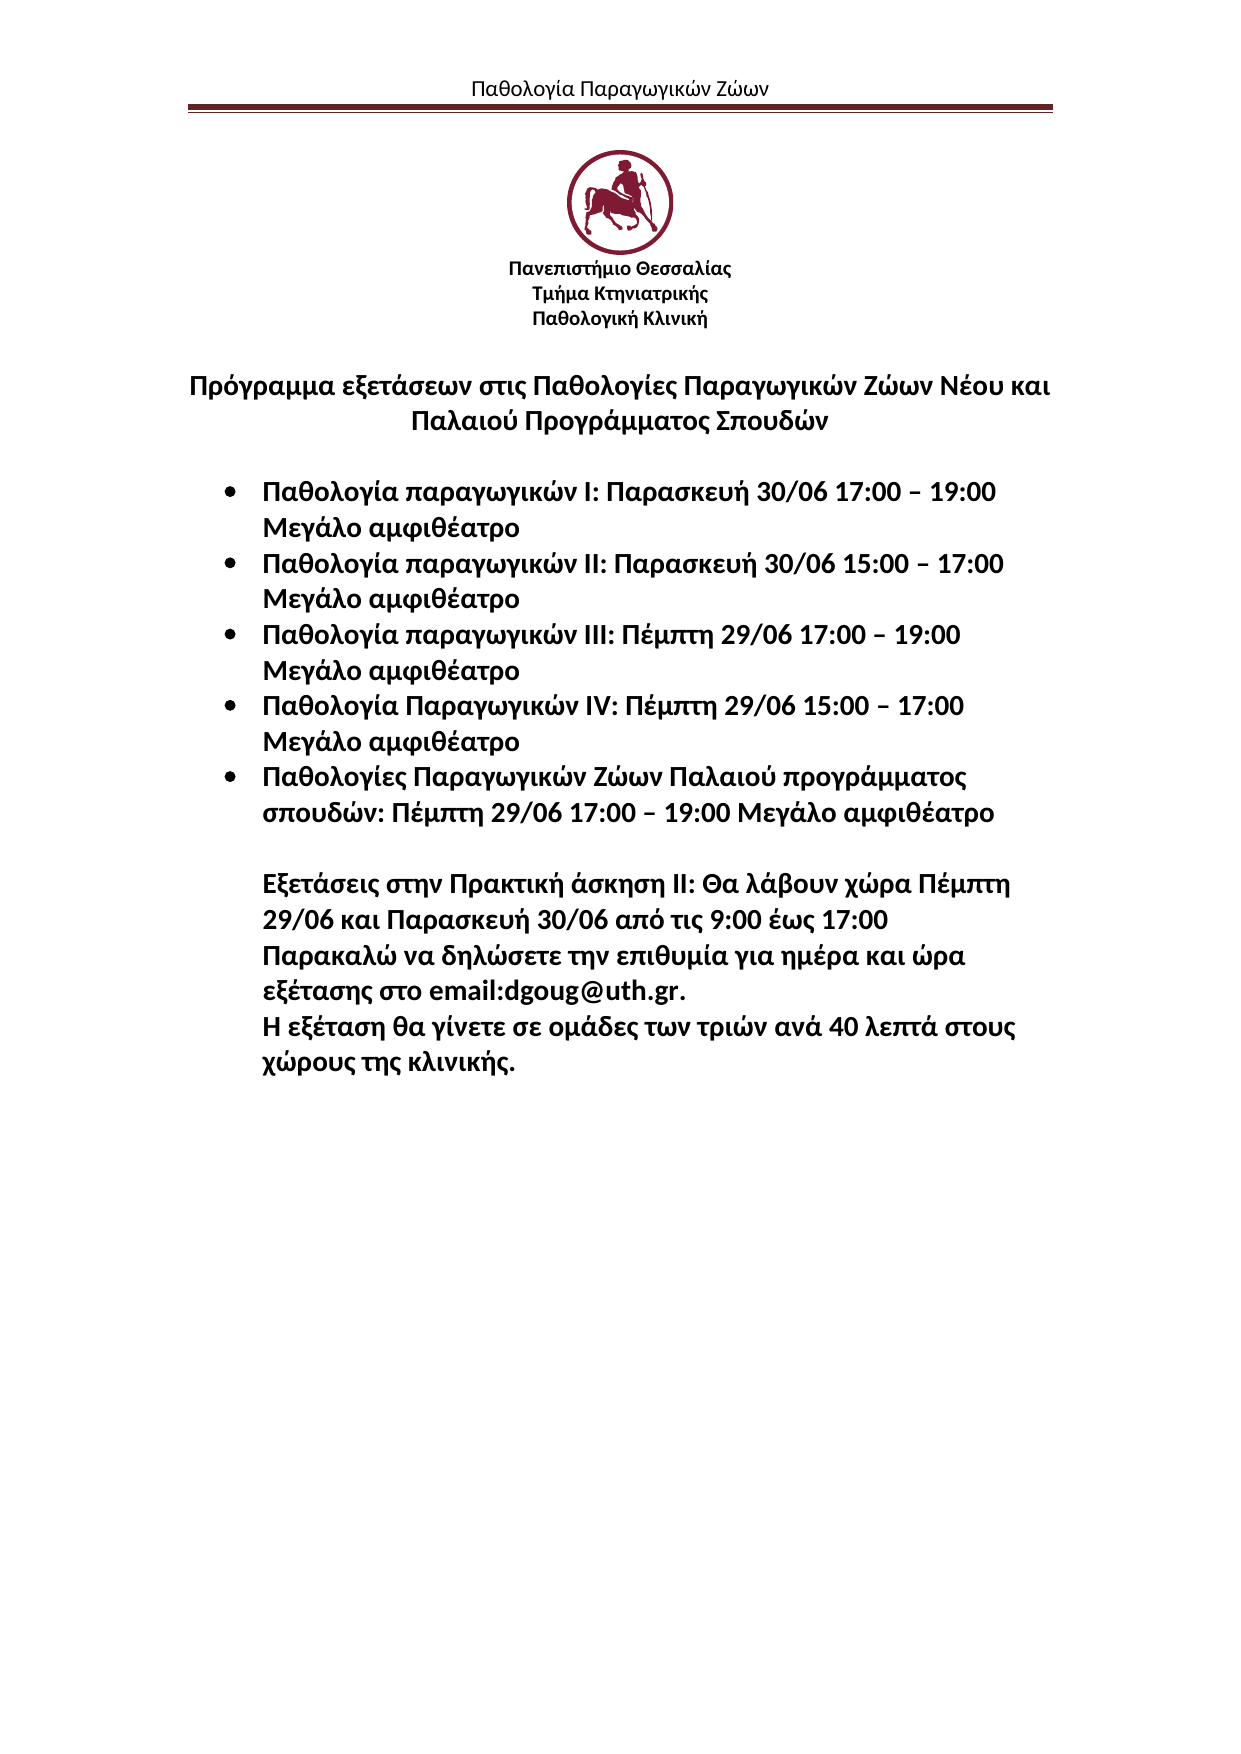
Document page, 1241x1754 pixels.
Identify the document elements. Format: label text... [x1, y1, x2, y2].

text Παθολογική Κλινική [187, 306, 1053, 331]
text Πανεπιστήμιο Θεσσαλίας [187, 255, 1053, 280]
list Παρακαλώ να δηλώσετε την επιθυμία για ημέρα και ώρα εξέτασης στο email:dgoug@uth.gr. [262, 937, 1053, 1008]
list Η εξέταση θα γίνετε σε ομάδες των τριών ανά 40 λεπτά στους χώρους της κλινικής. [262, 1008, 1053, 1079]
list Παθολογία παραγωγικών Ι: Παρασκευή 30/06 17:00 – 19:00 Μεγάλο αμφιθέατρο [225, 473, 1053, 545]
list Παθολογία παραγωγικών ΙΙΙ: Πέμπτη 29/06 17:00 – 19:00 Μεγάλο αμφιθέατρο [225, 616, 1053, 687]
list Εξετάσεις στην Πρακτική άσκηση ΙΙ: Θα λάβουν χώρα Πέμπτη 29/06 και Παρασκευή 30/06 από τις 9:00 έως 17:00 [262, 865, 1053, 937]
text Πρόγραμμα εξετάσεων στις Παθολογίες Παραγωγικών Ζώων Νέου και Παλαιού Προγράμματος Σπουδών [187, 367, 1053, 438]
list Παθολογία Παραγωγικών ΙV: Πέμπτη 29/06 15:00 – 17:00 Μεγάλο αμφιθέατρο [225, 687, 1053, 758]
text Τμήμα Κτηνιατρικής [187, 280, 1053, 306]
list Παθολογίες Παραγωγικών Ζώων Παλαιού προγράμματος σπουδών: Πέμπτη 29/06 17:00 – 19:00 Μεγάλο αμφιθέατρο [225, 758, 1053, 830]
list Παθολογία παραγωγικών ΙΙ: Παρασκευή 30/06 15:00 – 17:00 Μεγάλο αμφιθέατρο [225, 545, 1053, 616]
